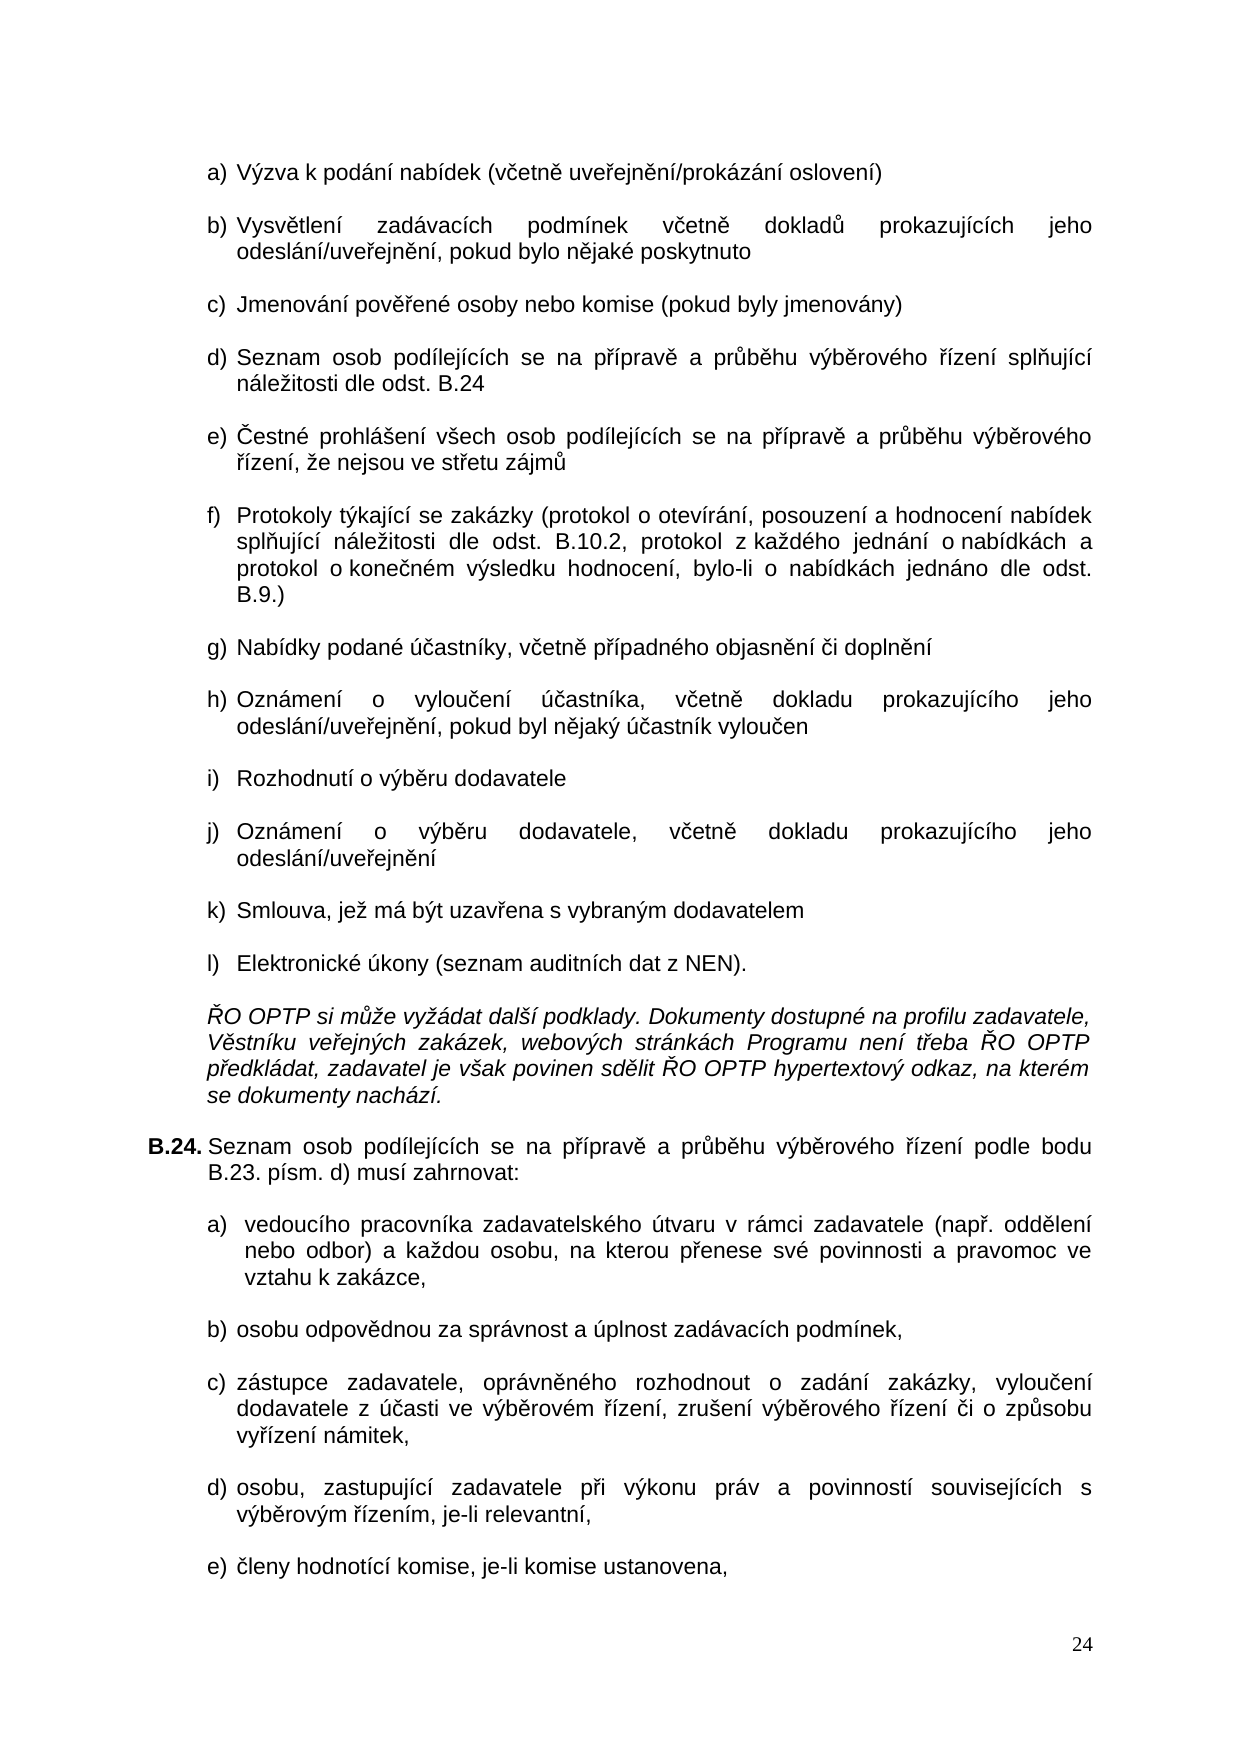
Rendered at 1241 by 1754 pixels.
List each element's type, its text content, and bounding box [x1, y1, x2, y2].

list Oznámení o výběru dodavatele, včetně dokladu prokazujícího jeho odeslání/uveřejnění [207, 818, 1092, 871]
list zástupce zadavatele, oprávněného rozhodnout o zadání zakázky, vyloučení dodavatele z účasti ve výběrovém řízení, zrušení výběrového řízení či o způsobu vyřízení námitek, [207, 1369, 1092, 1448]
list Jmenování pověřené osoby nebo komise (pokud byly jmenovány) [207, 291, 1092, 317]
list Seznam osob podílejících se na přípravě a průběhu výběrového řízení splňující náležitosti dle odst. B.24 [207, 344, 1092, 396]
list Rozhodnutí o výběru dodavatele [207, 765, 1092, 792]
list Seznam osob podílejících se na přípravě a průběhu výběrového řízení podle bodu B.23. písm. d) musí zahrnovat: [148, 1133, 1092, 1186]
list členy hodnotící komise, je-li komise ustanovena, [207, 1553, 1092, 1580]
list Výzva k podání nabídek (včetně uveřejnění/prokázání oslovení) [207, 159, 1092, 186]
list Smlouva, jež má být uzavřena s vybraným dodavatelem [207, 897, 1092, 923]
list Nabídky podané účastníky, včetně případného objasnění či doplnění [207, 634, 1092, 660]
list Vysvětlení zadávacích podmínek včetně dokladů prokazujících jeho odeslání/uveřejnění, pokud bylo nějaké poskytnuto [207, 212, 1092, 265]
list Čestné prohlášení všech osob podílejících se na přípravě a průběhu výběrového řízení, že nejsou ve střetu zájmů [207, 423, 1092, 476]
list Protokoly týkající se zakázky (protokol o otevírání, posouzení a hodnocení nabídek splňující náležitosti dle odst. B.10.2, protokol z každého jednání o nabídkách a protokol o konečném výsledku hodnocení, bylo-li o nabídkách jednáno dle odst. B.9.) [207, 502, 1092, 607]
list Oznámení o vyloučení účastníka, včetně dokladu prokazujícího jeho odeslání/uveřejnění, pokud byl nějaký účastník vyloučen [207, 686, 1092, 739]
list Elektronické úkony (seznam auditních dat z NEN). [207, 950, 1092, 976]
list ŘO OPTP si může vyžádat další podklady. Dokumenty dostupné na profilu zadavatele, Věstníku veřejných zakázek, webových stránkách Programu není třeba ŘO OPTP předkládat, zadavatel je však povinen sdělit ŘO OPTP hypertextový odkaz, na kterém se dokumenty nachází. [207, 1003, 1092, 1108]
list osobu, zastupující zadavatele při výkonu práv a povinností souvisejících s výběrovým řízením, je-li relevantní, [207, 1474, 1092, 1527]
list vedoucího pracovníka zadavatelského útvaru v rámci zadavatele (např. oddělení nebo odbor) a každou osobu, na kterou přenese své povinnosti a pravomoc ve vztahu k zakázce, [207, 1211, 1092, 1290]
list osobu odpovědnou za správnost a úplnost zadávacích podmínek, [207, 1316, 1092, 1342]
